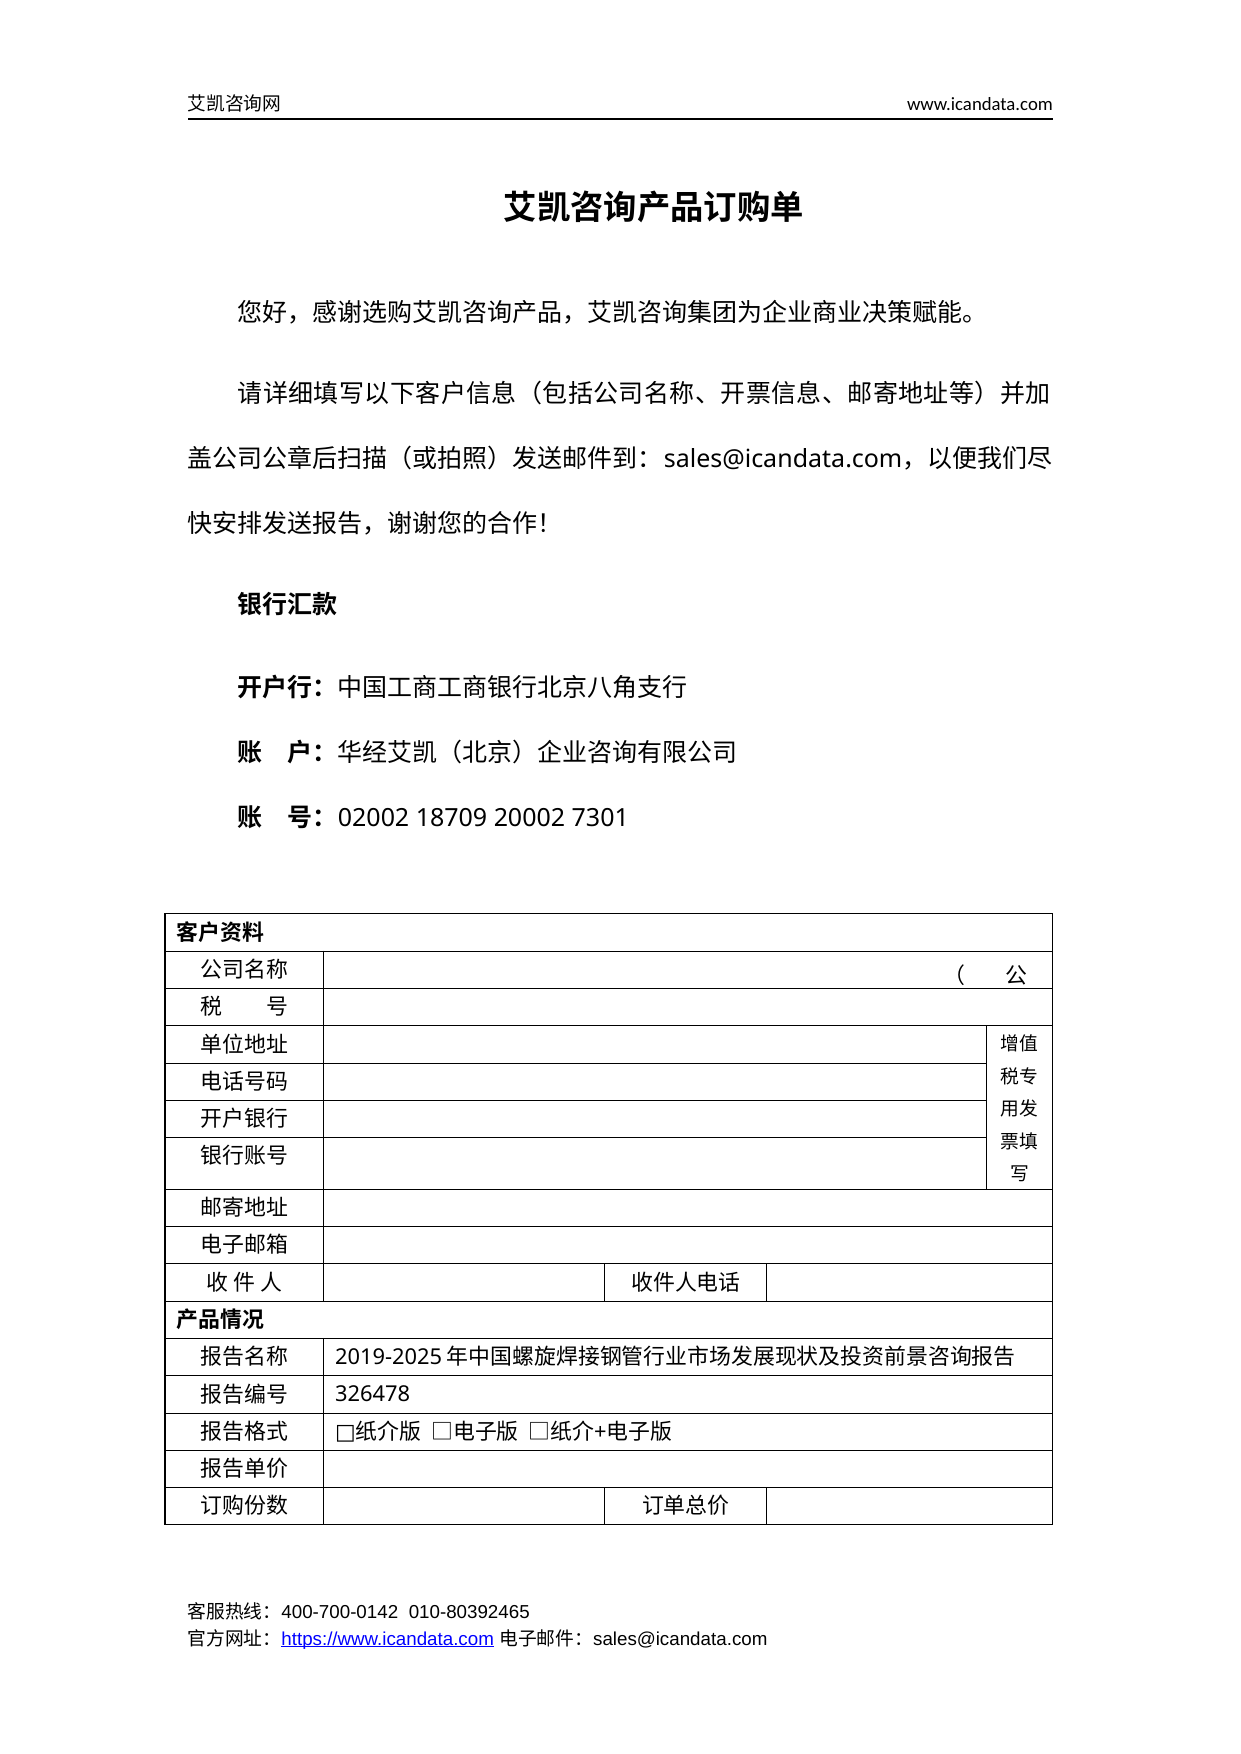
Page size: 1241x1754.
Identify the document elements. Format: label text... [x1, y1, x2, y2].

table_cell 电话号码 [166, 1064, 323, 1100]
table_cell 公司名称 [166, 952, 323, 988]
table_cell [767, 1488, 1052, 1524]
table_cell [324, 1190, 1052, 1226]
table_cell 产品情况 [166, 1302, 1052, 1338]
table_cell □纸介版 □电子版 □纸介+电子版 [324, 1414, 1052, 1450]
table_cell 326478 [324, 1376, 1052, 1412]
table_cell 邮寄地址 [166, 1190, 323, 1226]
table_cell [324, 1451, 1052, 1487]
table_cell 增值税专用发票填写 [987, 1026, 1052, 1189]
table_cell [324, 1227, 1052, 1263]
table_cell 报告格式 [166, 1414, 323, 1450]
table_cell [324, 1026, 986, 1062]
table_cell [324, 989, 1052, 1025]
text 账 户：华经艾凯（北京）企业咨询有限公司 [187, 718, 1053, 783]
text 艾凯咨询产品订购单 [187, 172, 1053, 237]
table_cell 收 件 人 [166, 1264, 323, 1301]
table_cell 开户银行 [166, 1101, 323, 1137]
table_cell [324, 952, 1052, 988]
text 账 号：02002 18709 20002 7301 [187, 783, 1053, 848]
text 请详细填写以下客户信息（包括公司名称、开票信息、邮寄地址等）并加盖公司公章后扫描（或拍照）发送邮件到：sales@icandata.com，以便我们尽快安排发送报告，谢谢您的合作！ [187, 359, 1053, 554]
table_cell 报告单价 [166, 1451, 323, 1487]
table_header 客户资料 [166, 914, 1052, 951]
table_cell 收件人电话 [605, 1264, 766, 1301]
table_cell [324, 1101, 986, 1137]
text 银行汇款 [187, 570, 1053, 635]
table_cell [324, 1138, 986, 1189]
table_cell 报告名称 [166, 1339, 323, 1375]
table_cell 税 号 [166, 989, 323, 1025]
table_cell [324, 1264, 604, 1301]
text 您好，感谢选购艾凯咨询产品，艾凯咨询集团为企业商业决策赋能。 [187, 278, 1053, 343]
table_cell 订购份数 [166, 1488, 323, 1524]
table_cell [324, 1488, 604, 1524]
table_cell 银行账号 [166, 1138, 323, 1189]
table_cell 订单总价 [605, 1488, 766, 1524]
text 开户行：中国工商工商银行北京八角支行 [187, 653, 1053, 718]
table_cell 单位地址 [166, 1026, 323, 1062]
table_cell 电子邮箱 [166, 1227, 323, 1263]
table_cell 报告编号 [166, 1376, 323, 1412]
table_cell [324, 1064, 986, 1100]
table_cell [767, 1264, 1052, 1301]
table_cell 2019-2025年中国螺旋焊接钢管行业市场发展现状及投资前景咨询报告 [324, 1339, 1052, 1375]
